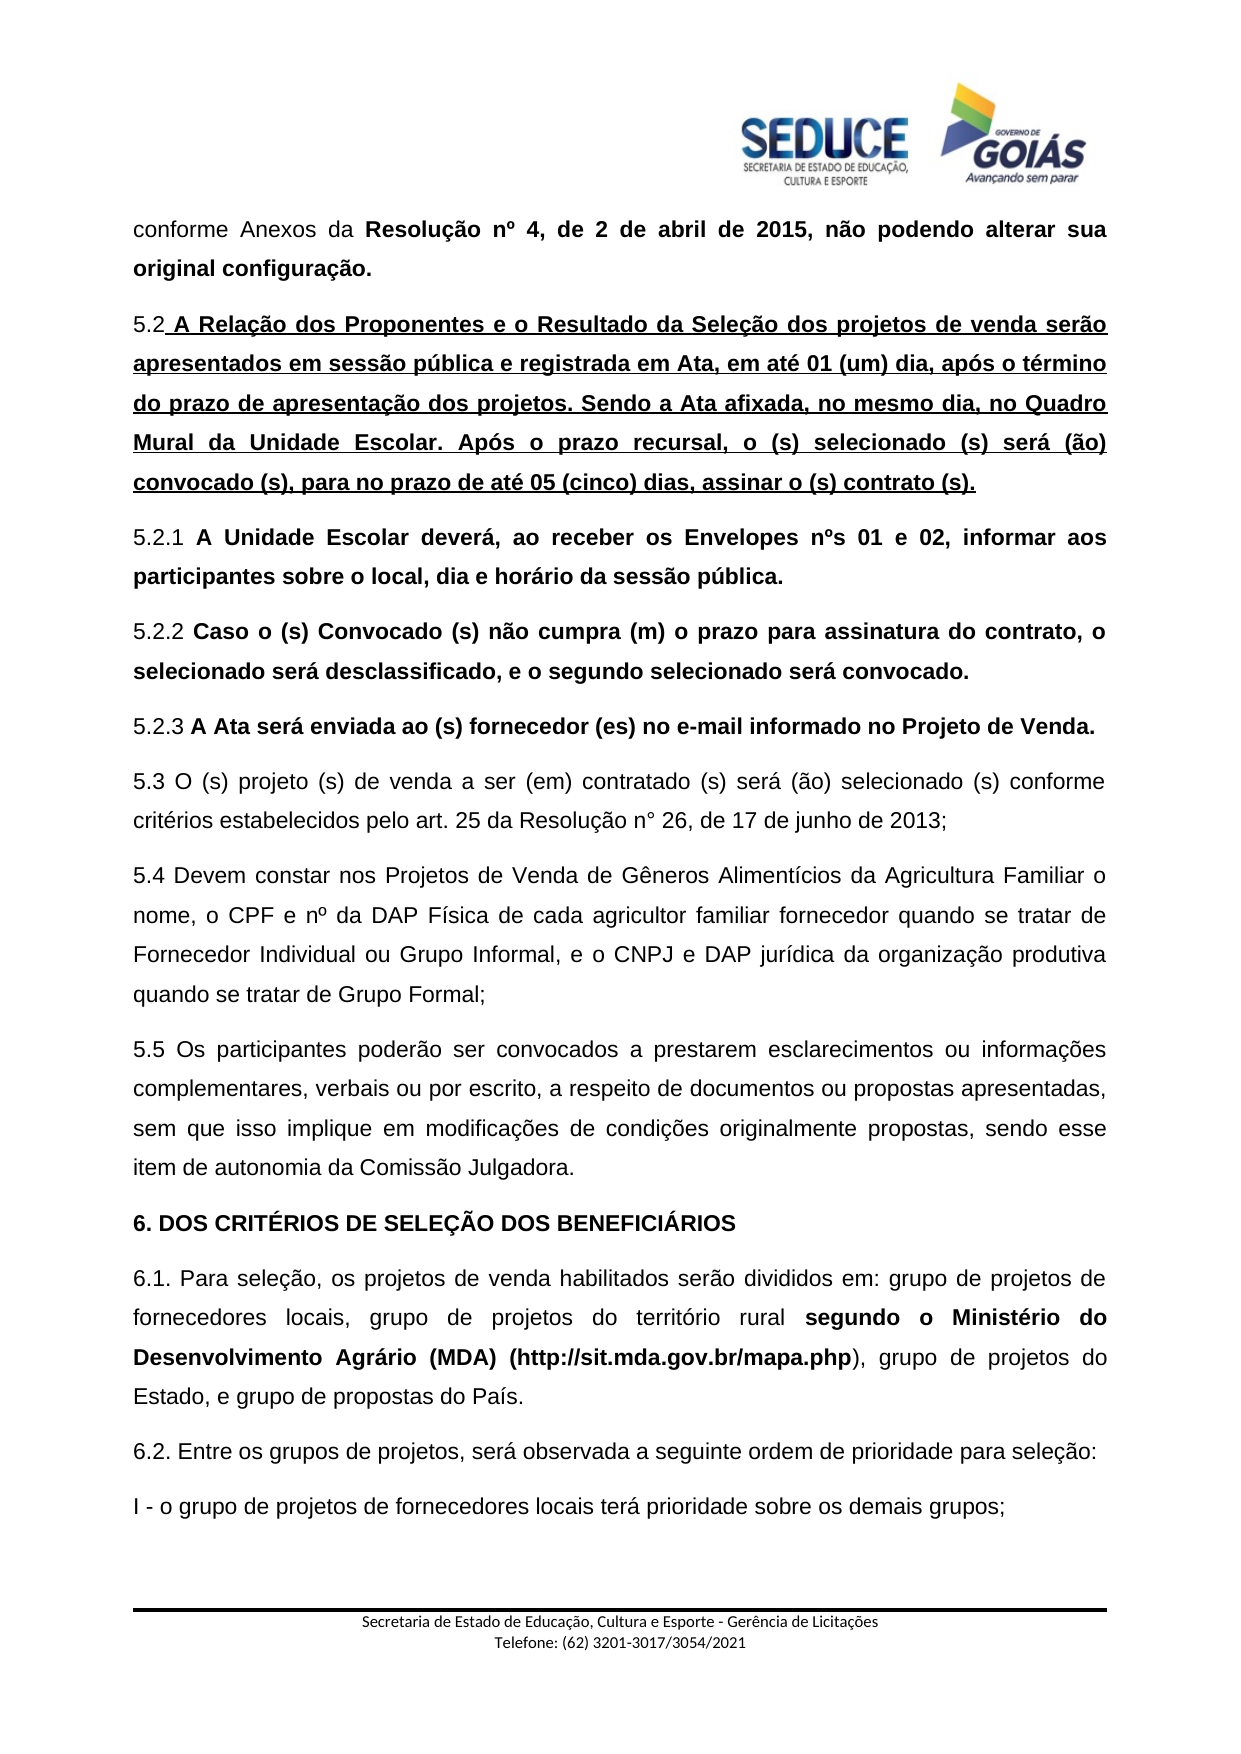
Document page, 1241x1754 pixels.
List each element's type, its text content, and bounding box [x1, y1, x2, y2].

text 5.2.2 Caso o (s) Convocado (s) não cumpra (m) o prazo para assinatura do contrato, o selecionado será desclassificado, e o segundo selecionado será convocado. [133, 618, 1107, 684]
text 6. DOS CRITÉRIOS DE SELEÇÃO DOS BENEFICIÁRIOS [133, 1209, 1107, 1236]
text 5.4 Devem constar nos Projetos de Venda de Gêneros Alimentícios da Agricultura Familiar o nome, o CPF e nº da DAP Física de cada agricultor familiar fornecedor quando se tratar de Fornecedor Individual ou Grupo Informal, e o CNPJ e DAP jurídica da organização produtiva quando se tratar de Grupo Formal; [133, 862, 1107, 1007]
text 5.2.1 A Unidade Escolar deverá, ao receber os Envelopes nºs 01 e 02, informar aos participantes sobre o local, dia e horário da sessão pública. [133, 523, 1107, 589]
text 5.2.3 A Ata será enviada ao (s) fornecedor (es) no e-mail informado no Projeto de Venda. [133, 713, 1107, 739]
text 5.2 A Relação dos Proponentes e o Resultado da Seleção dos projetos de venda serão apresentados em sessão pública e registrada em Ata, em até 01 (um) dia, após o término do prazo de apresentação dos projetos. Sendo a Ata afixada, no mesmo dia, no Quadro Mural da Unidade Escolar. Após o prazo recursal, o (s) selecionado (s) será (ão) convocado (s), para no prazo de até 05 (cinco) dias, assinar o (s) contrato (s). [133, 414, 1107, 452]
text 6.1. Para seleção, os projetos de venda habilitados serão divididos em: grupo de projetos de fornecedores locais, grupo de projetos do território rural segundo o Ministério do Desenvolvimento Agrário (MDA) (http://sit.mda.gov.br/mapa.php), grupo de projetos do Estado, e grupo de propostas do País. [133, 1264, 1107, 1409]
picture [726, 73, 1108, 216]
text 6.2. Entre os grupos de projetos, será observada a seguinte ordem de prioridade para seleção: [133, 1438, 1107, 1464]
text 5.2 A Relação dos Proponentes e o Resultado da Seleção dos projetos de venda serão apresentados em sessão pública e registrada em Ata, em até 01 (um) dia, após o término do prazo de apresentação dos projetos. Sendo a Ata afixada, no mesmo dia, no Quadro Mural da Unidade Escolar. Após o prazo recursal, o (s) selecionado (s) será (ão) convocado (s), para no prazo de até 05 (cinco) dias, assinar o (s) contrato (s). [133, 311, 1107, 373]
text 5.3 O (s) projeto (s) de venda a ser (em) contratado (s) será (ão) selecionado (s) conforme critérios estabelecidos pelo art. 25 da Resolução n° 26, de 17 de junho de 2013; [133, 768, 1107, 834]
text 5.5 Os participantes poderão ser convocados a prestarem esclarecimentos ou informações complementares, verbais ou por escrito, a respeito de documentos ou propostas apresentadas, sem que isso implique em modificações de condições originalmente propostas, sendo esse item de autonomia da Comissão Julgadora. [133, 1036, 1107, 1181]
text 5.2 A Relação dos Proponentes e o Resultado da Seleção dos projetos de venda serão apresentados em sessão pública e registrada em Ata, em até 01 (um) dia, após o término do prazo de apresentação dos projetos. Sendo a Ata afixada, no mesmo dia, no Quadro Mural da Unidade Escolar. Após o prazo recursal, o (s) selecionado (s) será (ão) convocado (s), para no prazo de até 05 (cinco) dias, assinar o (s) contrato (s). [133, 453, 1107, 495]
text 5.2 A Relação dos Proponentes e o Resultado da Seleção dos projetos de venda serão apresentados em sessão pública e registrada em Ata, em até 01 (um) dia, após o término do prazo de apresentação dos projetos. Sendo a Ata afixada, no mesmo dia, no Quadro Mural da Unidade Escolar. Após o prazo recursal, o (s) selecionado (s) será (ão) convocado (s), para no prazo de até 05 (cinco) dias, assinar o (s) contrato (s). [133, 374, 1107, 412]
text I - o grupo de projetos de fornecedores locais terá prioridade sobre os demais grupos; [133, 1493, 1107, 1519]
